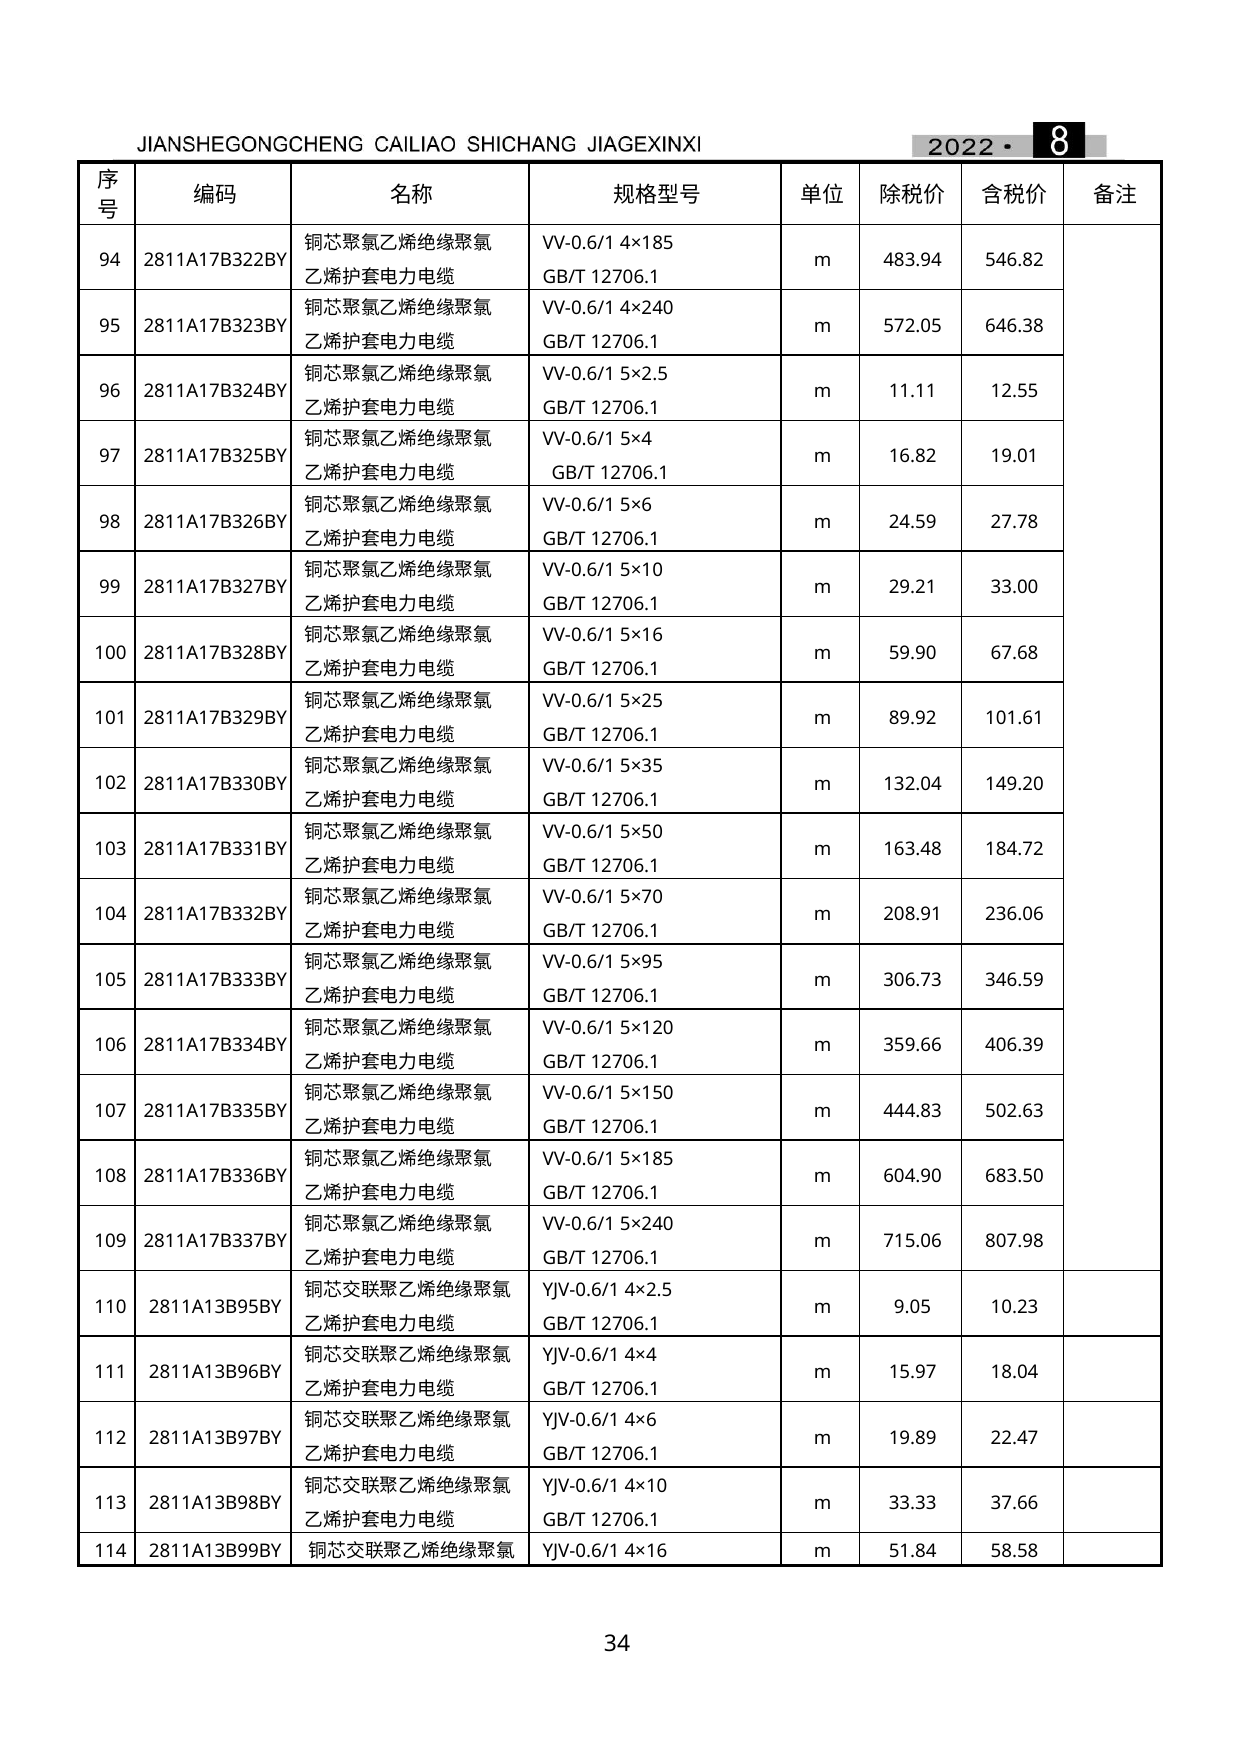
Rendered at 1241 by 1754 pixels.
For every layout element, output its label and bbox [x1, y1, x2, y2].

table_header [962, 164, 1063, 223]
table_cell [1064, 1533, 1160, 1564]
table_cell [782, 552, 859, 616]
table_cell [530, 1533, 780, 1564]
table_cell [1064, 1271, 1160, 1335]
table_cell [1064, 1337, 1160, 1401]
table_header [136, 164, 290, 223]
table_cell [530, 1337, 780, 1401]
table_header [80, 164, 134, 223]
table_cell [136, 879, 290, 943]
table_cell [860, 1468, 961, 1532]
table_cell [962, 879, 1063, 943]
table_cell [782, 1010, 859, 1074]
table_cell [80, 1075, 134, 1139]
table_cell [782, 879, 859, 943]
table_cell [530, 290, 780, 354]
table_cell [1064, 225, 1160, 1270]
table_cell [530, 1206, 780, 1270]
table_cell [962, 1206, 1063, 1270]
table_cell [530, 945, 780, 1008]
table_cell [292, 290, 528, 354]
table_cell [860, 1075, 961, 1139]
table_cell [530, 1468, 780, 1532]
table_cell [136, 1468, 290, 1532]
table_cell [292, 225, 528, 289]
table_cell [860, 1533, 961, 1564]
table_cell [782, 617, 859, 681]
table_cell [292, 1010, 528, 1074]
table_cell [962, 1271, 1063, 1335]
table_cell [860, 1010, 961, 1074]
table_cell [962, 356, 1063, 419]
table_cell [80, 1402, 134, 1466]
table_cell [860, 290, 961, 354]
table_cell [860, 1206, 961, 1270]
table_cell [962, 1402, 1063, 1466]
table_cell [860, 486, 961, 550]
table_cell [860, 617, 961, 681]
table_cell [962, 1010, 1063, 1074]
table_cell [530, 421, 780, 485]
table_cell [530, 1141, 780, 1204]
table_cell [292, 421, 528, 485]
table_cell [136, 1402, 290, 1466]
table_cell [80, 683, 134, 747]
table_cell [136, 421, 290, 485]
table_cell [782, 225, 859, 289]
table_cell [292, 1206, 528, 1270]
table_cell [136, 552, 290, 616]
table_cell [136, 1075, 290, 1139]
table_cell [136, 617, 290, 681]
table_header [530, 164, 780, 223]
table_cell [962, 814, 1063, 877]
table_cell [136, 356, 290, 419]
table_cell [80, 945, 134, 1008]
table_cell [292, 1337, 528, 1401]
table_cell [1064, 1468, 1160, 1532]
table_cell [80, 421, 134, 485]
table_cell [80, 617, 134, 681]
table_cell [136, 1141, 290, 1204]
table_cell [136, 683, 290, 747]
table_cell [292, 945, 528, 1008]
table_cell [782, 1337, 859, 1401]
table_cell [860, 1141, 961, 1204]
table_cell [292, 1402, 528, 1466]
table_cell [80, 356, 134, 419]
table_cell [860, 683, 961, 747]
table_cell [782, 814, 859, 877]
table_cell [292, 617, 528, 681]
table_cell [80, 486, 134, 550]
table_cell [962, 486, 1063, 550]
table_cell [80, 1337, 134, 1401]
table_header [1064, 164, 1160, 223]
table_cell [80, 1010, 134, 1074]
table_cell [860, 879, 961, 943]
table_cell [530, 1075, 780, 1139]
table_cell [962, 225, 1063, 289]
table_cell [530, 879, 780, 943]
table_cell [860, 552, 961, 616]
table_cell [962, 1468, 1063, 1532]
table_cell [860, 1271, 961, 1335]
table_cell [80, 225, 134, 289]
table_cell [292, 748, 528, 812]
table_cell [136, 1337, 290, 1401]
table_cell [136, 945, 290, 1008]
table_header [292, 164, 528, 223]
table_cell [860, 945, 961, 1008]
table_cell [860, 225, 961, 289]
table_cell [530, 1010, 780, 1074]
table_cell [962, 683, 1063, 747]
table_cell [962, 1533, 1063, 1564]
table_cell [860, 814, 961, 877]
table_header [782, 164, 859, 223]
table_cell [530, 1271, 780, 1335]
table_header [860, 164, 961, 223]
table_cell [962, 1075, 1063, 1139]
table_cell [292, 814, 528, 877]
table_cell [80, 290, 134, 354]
picture [112, 122, 1125, 160]
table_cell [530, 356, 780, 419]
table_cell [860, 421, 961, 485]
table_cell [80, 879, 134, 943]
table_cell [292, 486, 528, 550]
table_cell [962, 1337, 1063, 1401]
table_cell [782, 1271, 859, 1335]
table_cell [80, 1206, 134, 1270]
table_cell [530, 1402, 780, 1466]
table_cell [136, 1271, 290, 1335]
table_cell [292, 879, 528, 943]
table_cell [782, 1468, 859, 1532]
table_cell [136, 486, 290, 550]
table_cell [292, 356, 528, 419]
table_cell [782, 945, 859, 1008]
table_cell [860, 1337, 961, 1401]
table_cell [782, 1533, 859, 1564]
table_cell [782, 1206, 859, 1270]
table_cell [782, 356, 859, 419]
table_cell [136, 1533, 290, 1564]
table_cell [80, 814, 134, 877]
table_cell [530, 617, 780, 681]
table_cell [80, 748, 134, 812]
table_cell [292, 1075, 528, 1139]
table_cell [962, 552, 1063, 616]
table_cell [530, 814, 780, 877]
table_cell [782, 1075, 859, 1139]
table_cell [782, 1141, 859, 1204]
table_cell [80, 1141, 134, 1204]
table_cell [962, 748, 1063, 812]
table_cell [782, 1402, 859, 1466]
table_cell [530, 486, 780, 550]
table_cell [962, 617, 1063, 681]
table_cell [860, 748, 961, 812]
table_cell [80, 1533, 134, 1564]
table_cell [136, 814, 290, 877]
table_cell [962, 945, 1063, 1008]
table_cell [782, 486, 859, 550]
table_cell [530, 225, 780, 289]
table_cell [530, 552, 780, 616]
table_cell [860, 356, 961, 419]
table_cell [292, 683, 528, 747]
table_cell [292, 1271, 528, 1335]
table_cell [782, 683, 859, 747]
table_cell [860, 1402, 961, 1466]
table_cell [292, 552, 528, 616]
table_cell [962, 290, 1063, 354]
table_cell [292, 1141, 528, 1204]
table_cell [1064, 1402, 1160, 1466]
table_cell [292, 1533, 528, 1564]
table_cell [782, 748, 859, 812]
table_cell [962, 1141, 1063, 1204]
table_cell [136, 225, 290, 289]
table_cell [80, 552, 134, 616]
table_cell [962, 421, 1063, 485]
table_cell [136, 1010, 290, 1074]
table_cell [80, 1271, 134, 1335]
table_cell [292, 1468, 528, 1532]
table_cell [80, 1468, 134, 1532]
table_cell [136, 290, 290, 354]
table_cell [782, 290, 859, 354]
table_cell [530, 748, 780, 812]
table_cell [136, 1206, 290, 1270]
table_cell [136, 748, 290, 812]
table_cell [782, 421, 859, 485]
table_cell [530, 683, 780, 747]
